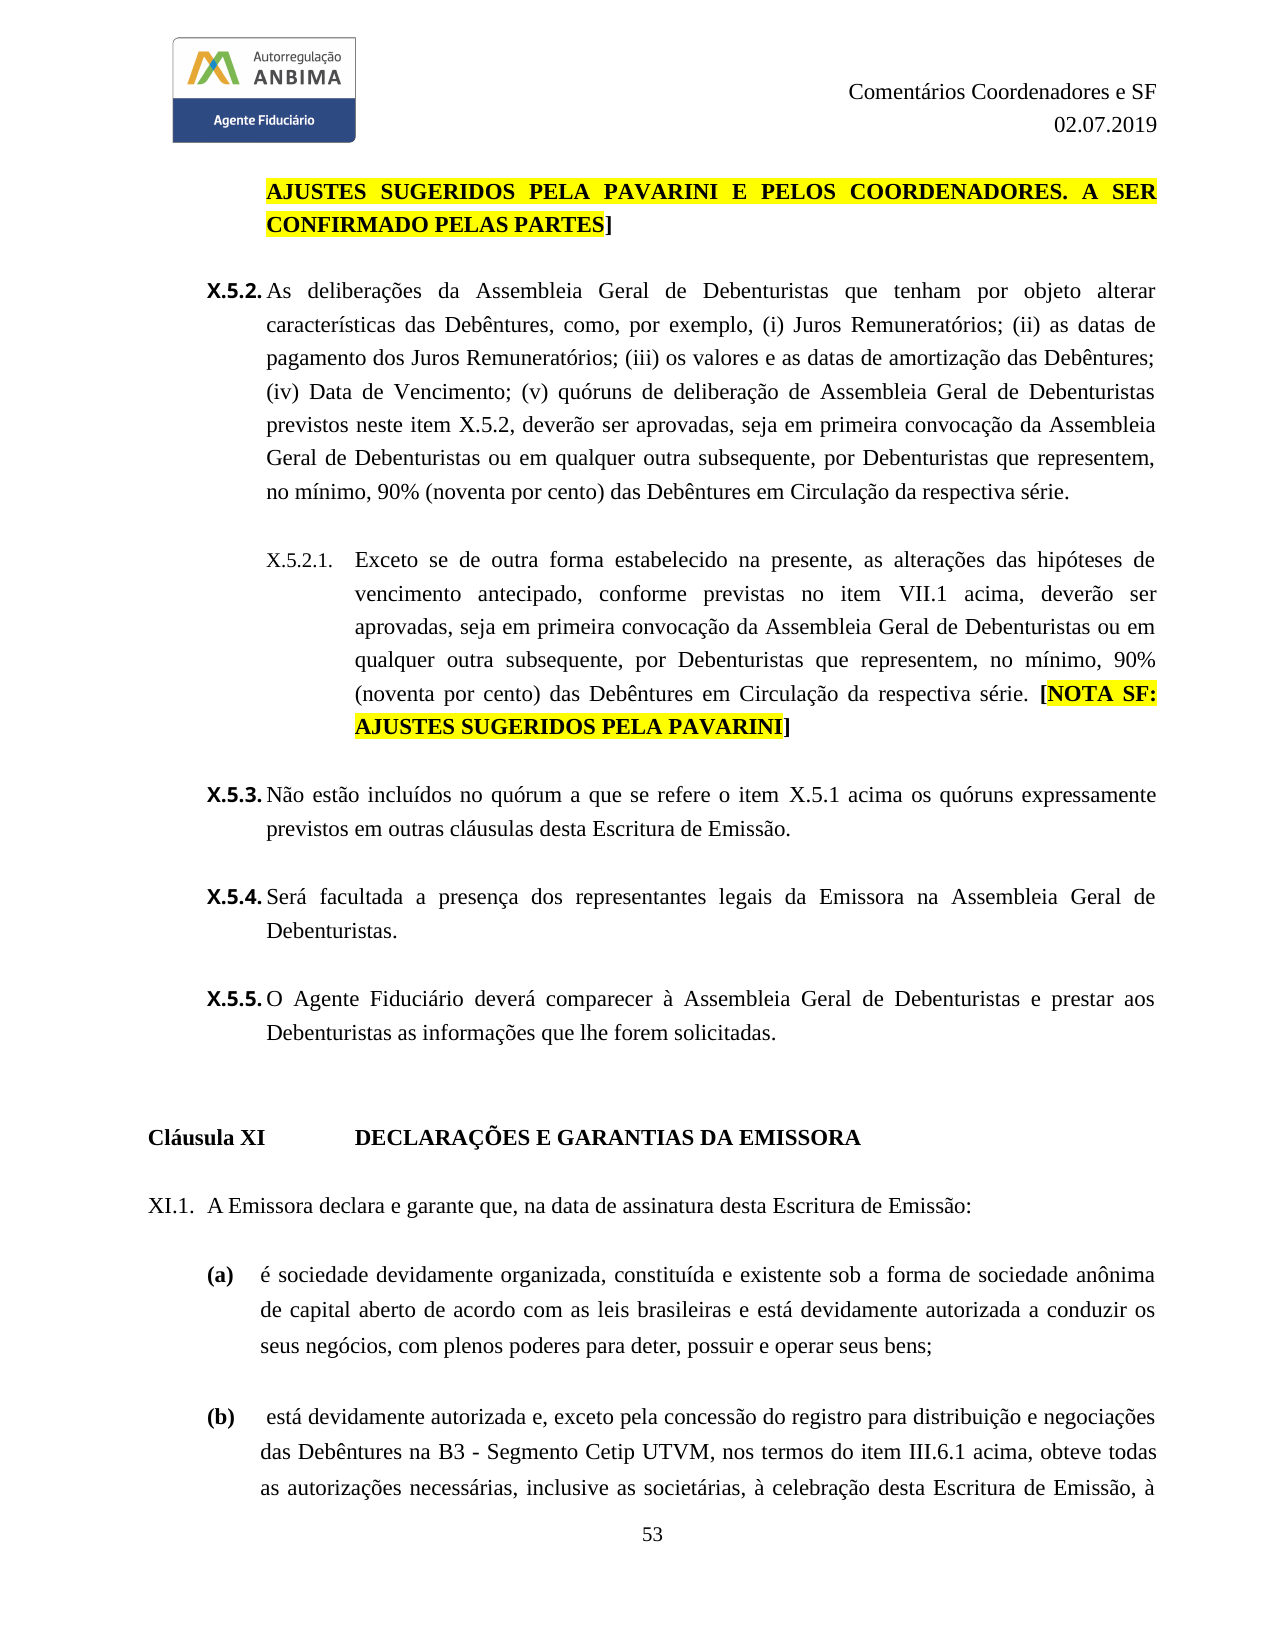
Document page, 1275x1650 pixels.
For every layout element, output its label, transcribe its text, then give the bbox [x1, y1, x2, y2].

list As deliberações da Assembleia Geral de Debenturistas que tenham por objeto alterar características das Debêntures, como, por exemplo, (i) Juros Remuneratórios; (ii) as datas de pagamento dos Juros Remuneratórios; (iii) os valores e as datas de amortização das Debêntures; (iv) Data de Vencimento; (v) quóruns de deliberação de Assembleia Geral de Debenturistas previstos neste item 10.5.2, deverão ser aprovadas, seja em primeira convocação da Assembleia Geral de Debenturistas ou em qualquer outra subsequente, por Debenturistas que representem, no mínimo, 90% (noventa por cento) das Debêntures em Circulação da respectiva série. [207, 271, 1157, 504]
list é sociedade devidamente organizada, constituída e existente sob a forma de sociedade anônima de capital aberto de acordo com as leis brasileiras e está devidamente autorizada a conduzir os seus negócios, com plenos poderes para deter, possuir e operar seus bens; [207, 1254, 1157, 1360]
text Exceto se de outra forma estabelecido na presente, as alterações das hipóteses de vencimento antecipado, conforme previstas no item 7.1 acima, deverão ser aprovadas, seja em primeira convocação da Assembleia Geral de Debenturistas ou em qualquer outra subsequente, por Debenturistas que representem, no mínimo, 90% (noventa por cento) das Debêntures em Circulação da respectiva série. [NOTA SF: AJUSTES SUGERIDOS PELA PAVARINI] [266, 539, 1157, 739]
picture [172, 37, 356, 143]
list O Agente Fiduciário deverá comparecer à Assembleia Geral de Debenturistas e prestar aos Debenturistas as informações que lhe forem solicitadas. [207, 979, 1157, 1046]
list Não estão incluídos no quórum a que se refere o item 10.5.1 acima os quóruns expressamente previstos em outras cláusulas desta Escritura de Emissão. [207, 775, 1157, 842]
text DECLARAÇÕES E GARANTIAS DA EMISSORA [148, 1117, 1157, 1150]
text A Emissora declara e garante que, na data de assinatura desta Escritura de Emissão: [148, 1185, 1157, 1219]
list Será facultada a presença dos representantes legais da Emissora na Assembleia Geral de Debenturistas. [207, 877, 1157, 944]
